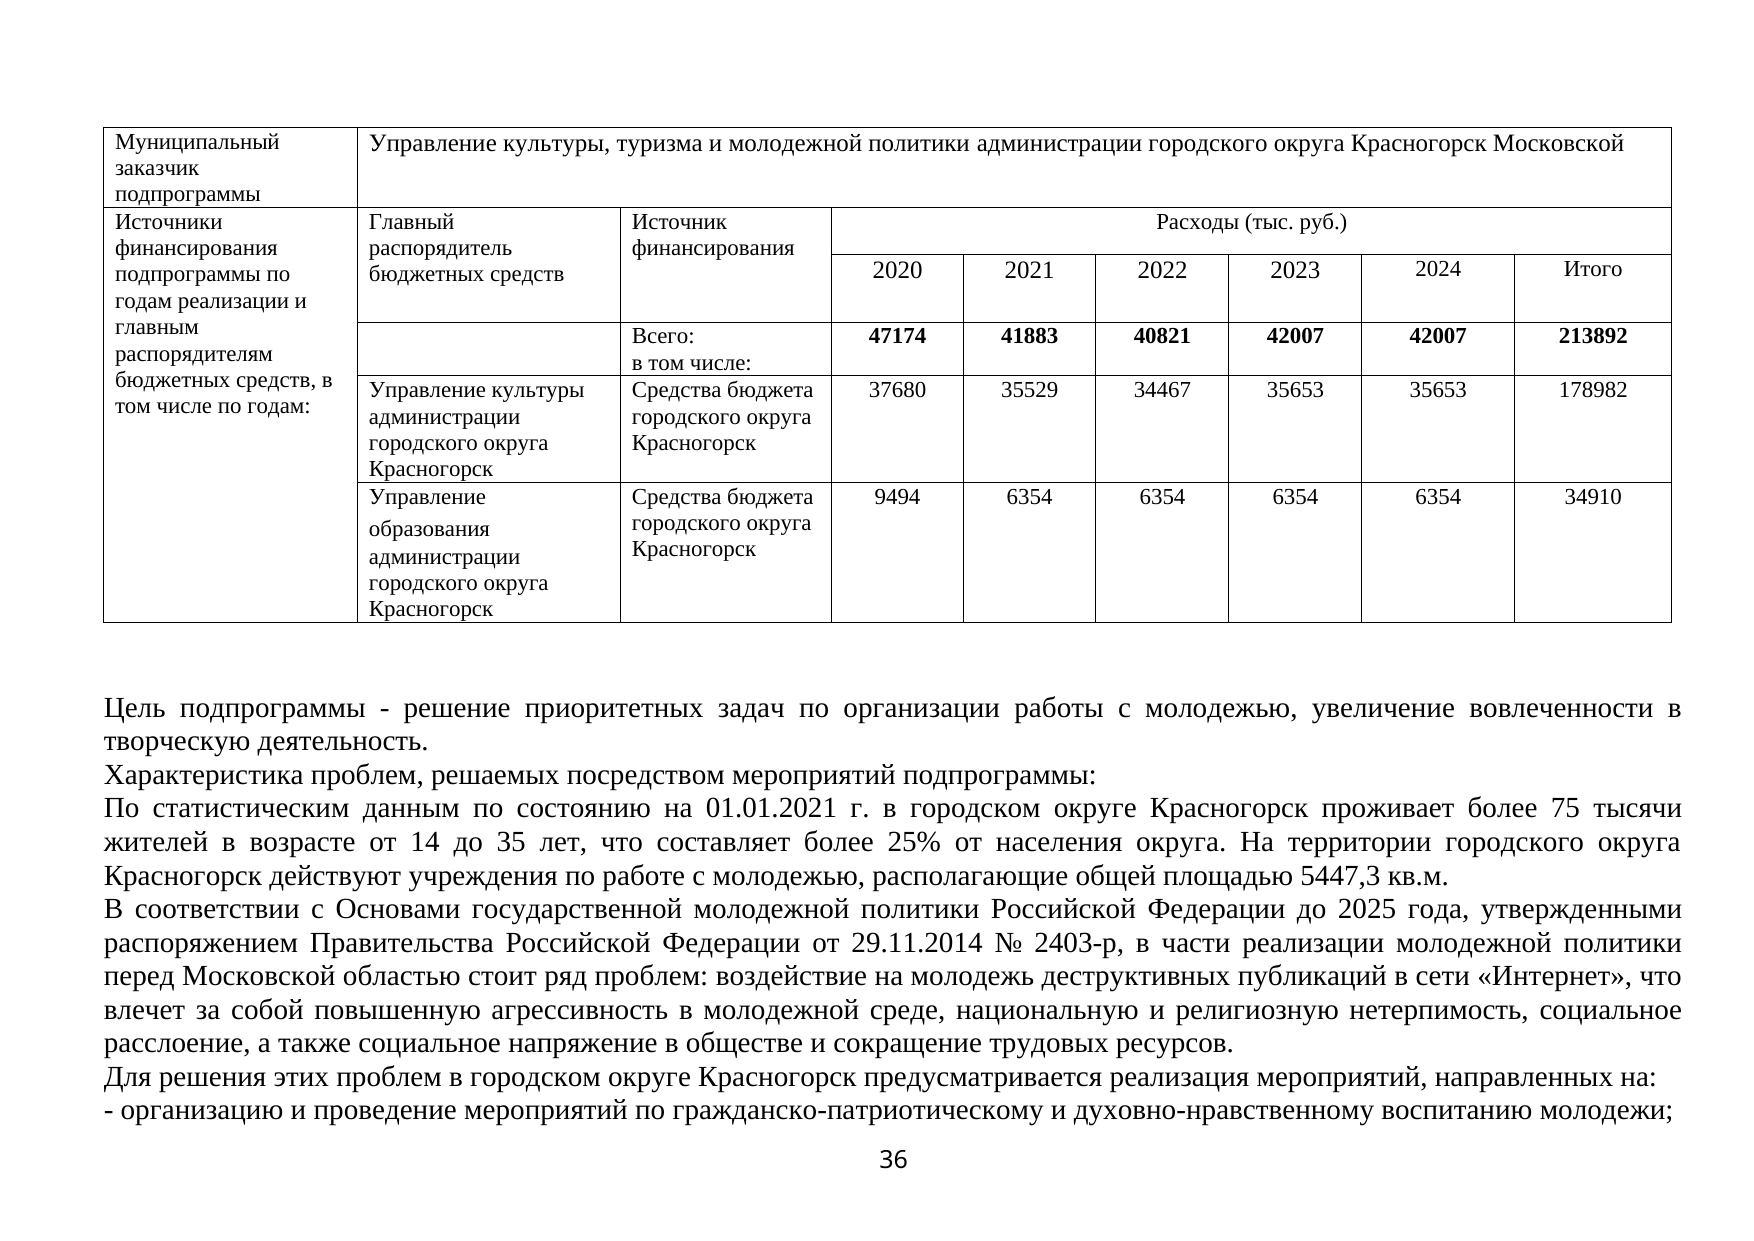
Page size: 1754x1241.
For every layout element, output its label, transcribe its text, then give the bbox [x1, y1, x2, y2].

table_cell 34467 [1096, 376, 1228, 482]
table_cell 42007 [1362, 323, 1514, 375]
text - организацию и проведение мероприятий по гражданско-патриотическому и духовно-нравственному воспитанию молодежи; [103, 1092, 1683, 1126]
table_cell 2024 [1362, 255, 1514, 322]
table_cell 178982 [1515, 376, 1671, 482]
table_cell 213892 [1515, 323, 1671, 375]
table_cell 2021 [964, 255, 1095, 322]
table_cell Итого [1515, 255, 1671, 322]
table_cell Средства бюджета городского округа Красногорск [621, 376, 831, 482]
text Характеристика проблем, решаемых посредством мероприятий подпрограммы: [103, 757, 1683, 791]
table_cell 35529 [964, 376, 1095, 482]
text Для решения этих проблем в городском округе Красногорск предусматривается реализация мероприятий, направленных на: [103, 1059, 1683, 1092]
table_cell Расходы (тыс. руб.) [832, 208, 1671, 254]
table_cell 9494 [832, 483, 963, 622]
table_cell 6354 [1362, 483, 1514, 622]
table_cell 34910 [1515, 483, 1671, 622]
table_cell Управление образования администрации городского округа Красногорск [358, 483, 620, 622]
table_cell 6354 [964, 483, 1095, 622]
text В соответствии с Основами государственной молодежной политики Российской Федерации до 2025 года, утвержденными распоряжением Правительства Российской Федерации от 29.11.2014 № 2403-р, в части реализации молодежной политики перед Московской областью стоит ряд проблем: воздействие на молодежь деструктивных публикаций в сети «Интернет», что влечет за собой повышенную агрессивность в молодежной среде, национальную и религиозную нетерпимость, социальное расслоение, а также социальное напряжение в обществе и сокращение трудовых ресурсов. [103, 891, 1683, 1059]
table_cell 6354 [1096, 483, 1228, 622]
table_cell 35653 [1362, 376, 1514, 482]
table_cell 2022 [1096, 255, 1228, 322]
table_cell 37680 [832, 376, 963, 482]
table_cell 6354 [1229, 483, 1361, 622]
table_cell Всего: в том числе: [621, 323, 831, 375]
table_cell Средства бюджета городского округа Красногорск [621, 483, 831, 622]
table_cell 2020 [832, 255, 963, 322]
table_cell Источник финансирования [621, 208, 831, 322]
text По статистическим данным по состоянию на 01.01.2021 г. в городском округе Красногорск проживает более 75 тысячи жителей в возрасте от 14 до 35 лет, что составляет более 25% от населения округа. На территории городского округа Красногорск действуют учреждения по работе с молодежью, располагающие общей площадью 5447,3 кв.м. [103, 791, 1683, 891]
table_cell Управление культуры администрации городского округа Красногорск [358, 376, 620, 482]
table_cell 40821 [1096, 323, 1228, 375]
table_header Муниципальный заказчик подпрограммы [104, 128, 357, 207]
table_cell [358, 323, 620, 375]
table_cell 35653 [1229, 376, 1361, 482]
table_cell Главный распорядитель бюджетных средств [358, 208, 620, 322]
table_cell 42007 [1229, 323, 1361, 375]
table_cell Источники финансирования подпрограммы по годам реализации и главным распорядителям бюджетных средств, в том числе по годам: [104, 208, 357, 622]
table_cell 47174 [832, 323, 963, 375]
table_cell 41883 [964, 323, 1095, 375]
table_header Управление культуры, туризма и молодежной политики администрации городского округа Красногорск Московской [358, 128, 1671, 207]
table_cell 2023 [1229, 255, 1361, 322]
text Цель подпрограммы - решение приоритетных задач по организации работы с молодежью, увеличение вовлеченности в творческую деятельность. [103, 690, 1683, 757]
